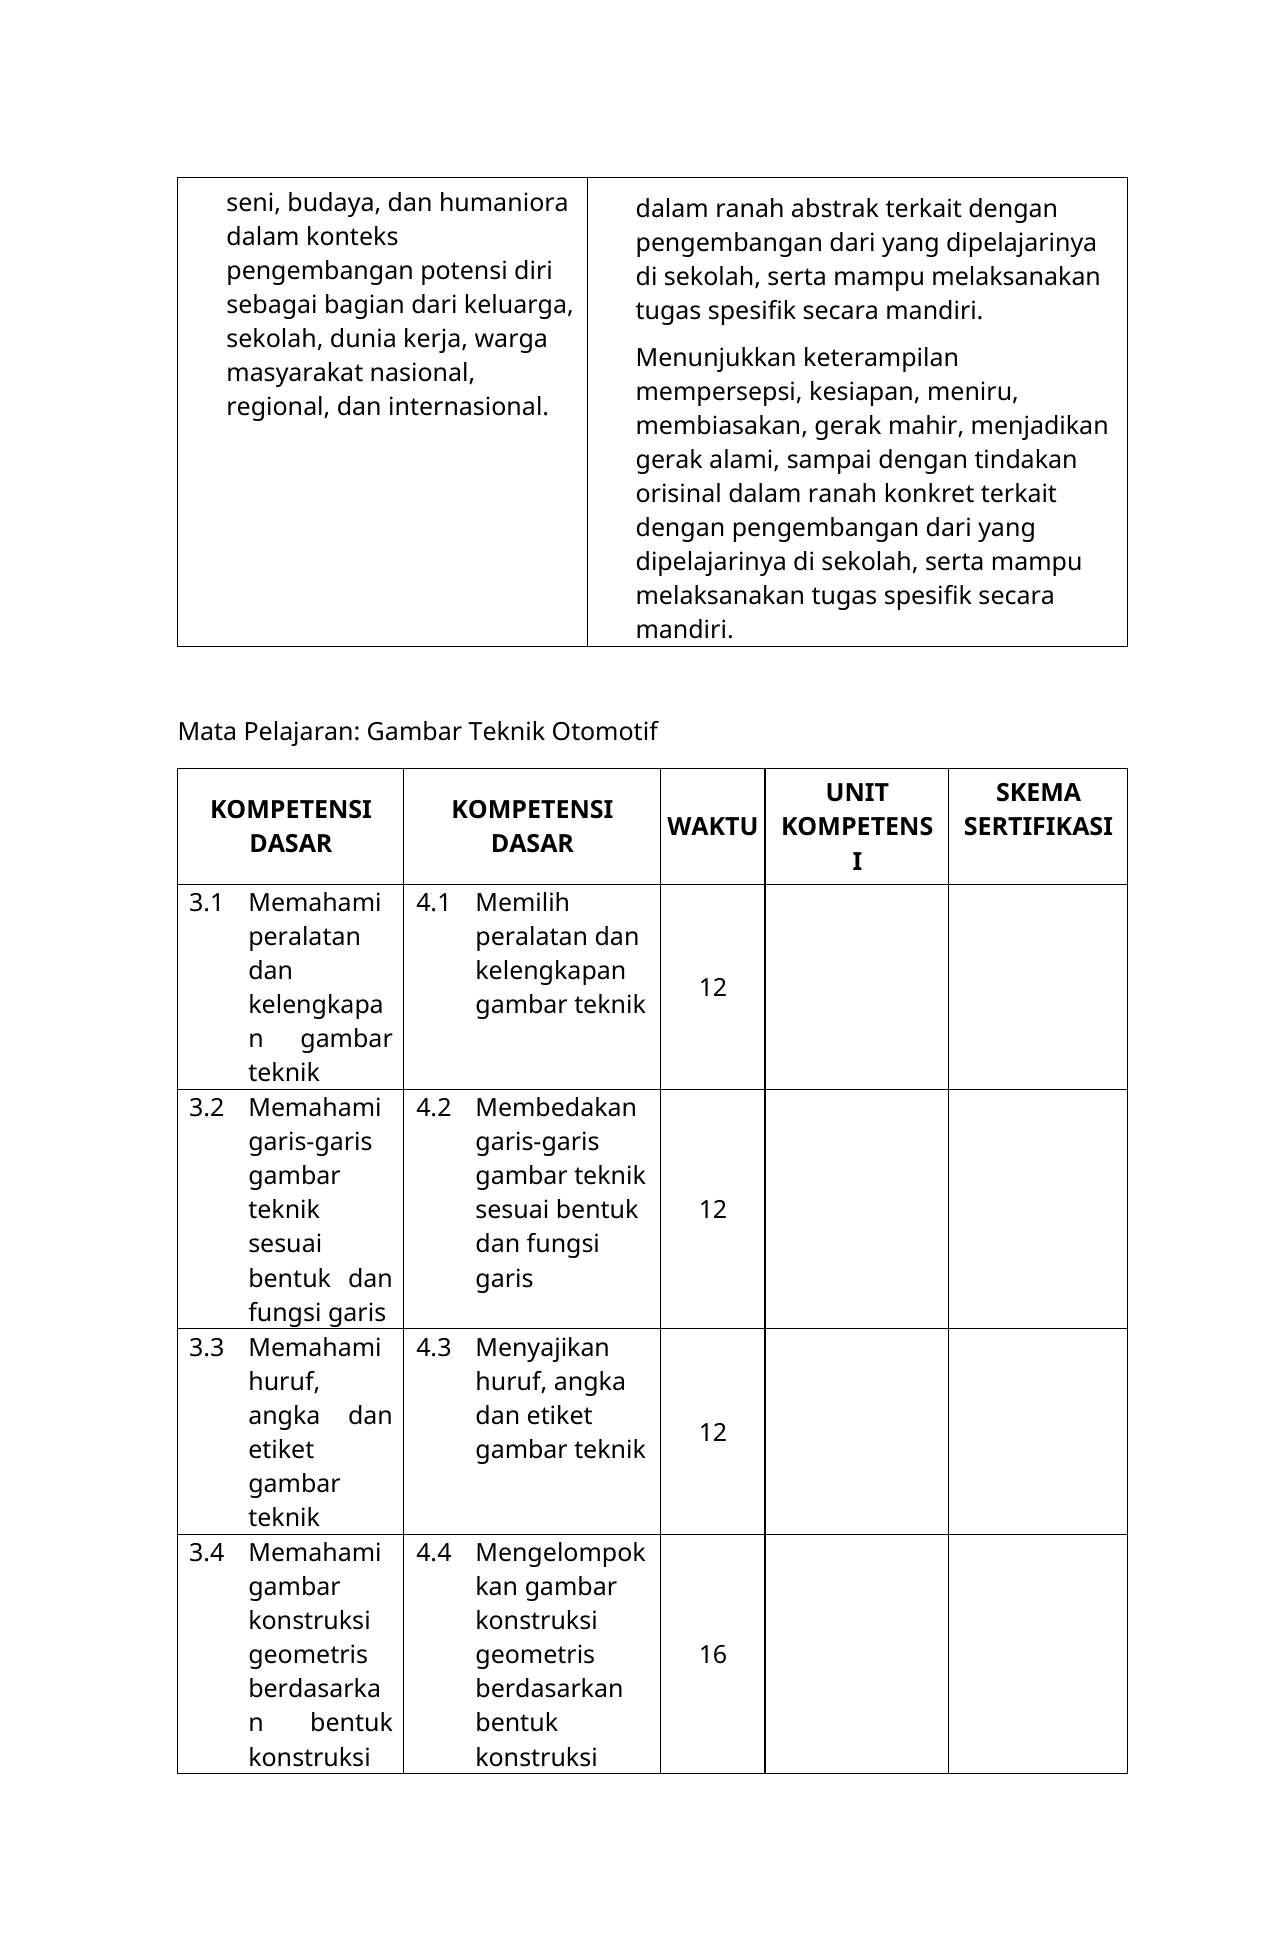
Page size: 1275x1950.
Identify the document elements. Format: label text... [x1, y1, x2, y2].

table_cell [949, 1090, 1127, 1328]
table_cell [766, 1090, 948, 1328]
table_header SKEMA SERTIFIKASI [949, 769, 1127, 883]
table_cell 12 [661, 885, 764, 1089]
table_header KOMPETENSI DASAR [404, 769, 660, 883]
table_cell [766, 1535, 948, 1773]
table_cell 16 [661, 1535, 764, 1773]
table_cell Mengelompokkan gambar konstruksi geometris berdasarkan bentuk konstruksi [404, 1535, 660, 1773]
table_cell Memahami huruf, angka dan etiket gambar teknik [178, 1329, 403, 1534]
table_cell Memilih peralatan dan kelengkapan gambar teknik [404, 885, 660, 1089]
table_cell [949, 1535, 1127, 1773]
table_cell [949, 885, 1127, 1089]
table_cell [949, 1329, 1127, 1534]
table_cell 12 [661, 1090, 764, 1328]
table_cell Menyajikan huruf, angka dan etiket gambar teknik [404, 1329, 660, 1534]
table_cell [178, 178, 587, 646]
table_cell Memahami gambar konstruksi geometris berdasarkan bentuk konstruksi [178, 1535, 403, 1773]
table_header WAKTU [661, 769, 764, 883]
table_header KOMPETENSI DASAR [178, 769, 403, 883]
table_cell 12 [661, 1329, 764, 1534]
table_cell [588, 178, 1127, 646]
table_cell [766, 885, 948, 1089]
table_cell [766, 1329, 948, 1534]
table_cell Memahami garis-garis gambar teknik sesuai bentuk dan fungsi garis [178, 1090, 403, 1328]
table_cell Membedakan garis-garis gambar teknik sesuai bentuk dan fungsi garis [404, 1090, 660, 1328]
table_header UNIT KOMPETENSI [766, 769, 948, 883]
table_cell Memahami peralatan dan kelengkapan gambar teknik [178, 885, 403, 1089]
text Mata Pelajaran: Gambar Teknik Otomotif [177, 714, 1127, 748]
